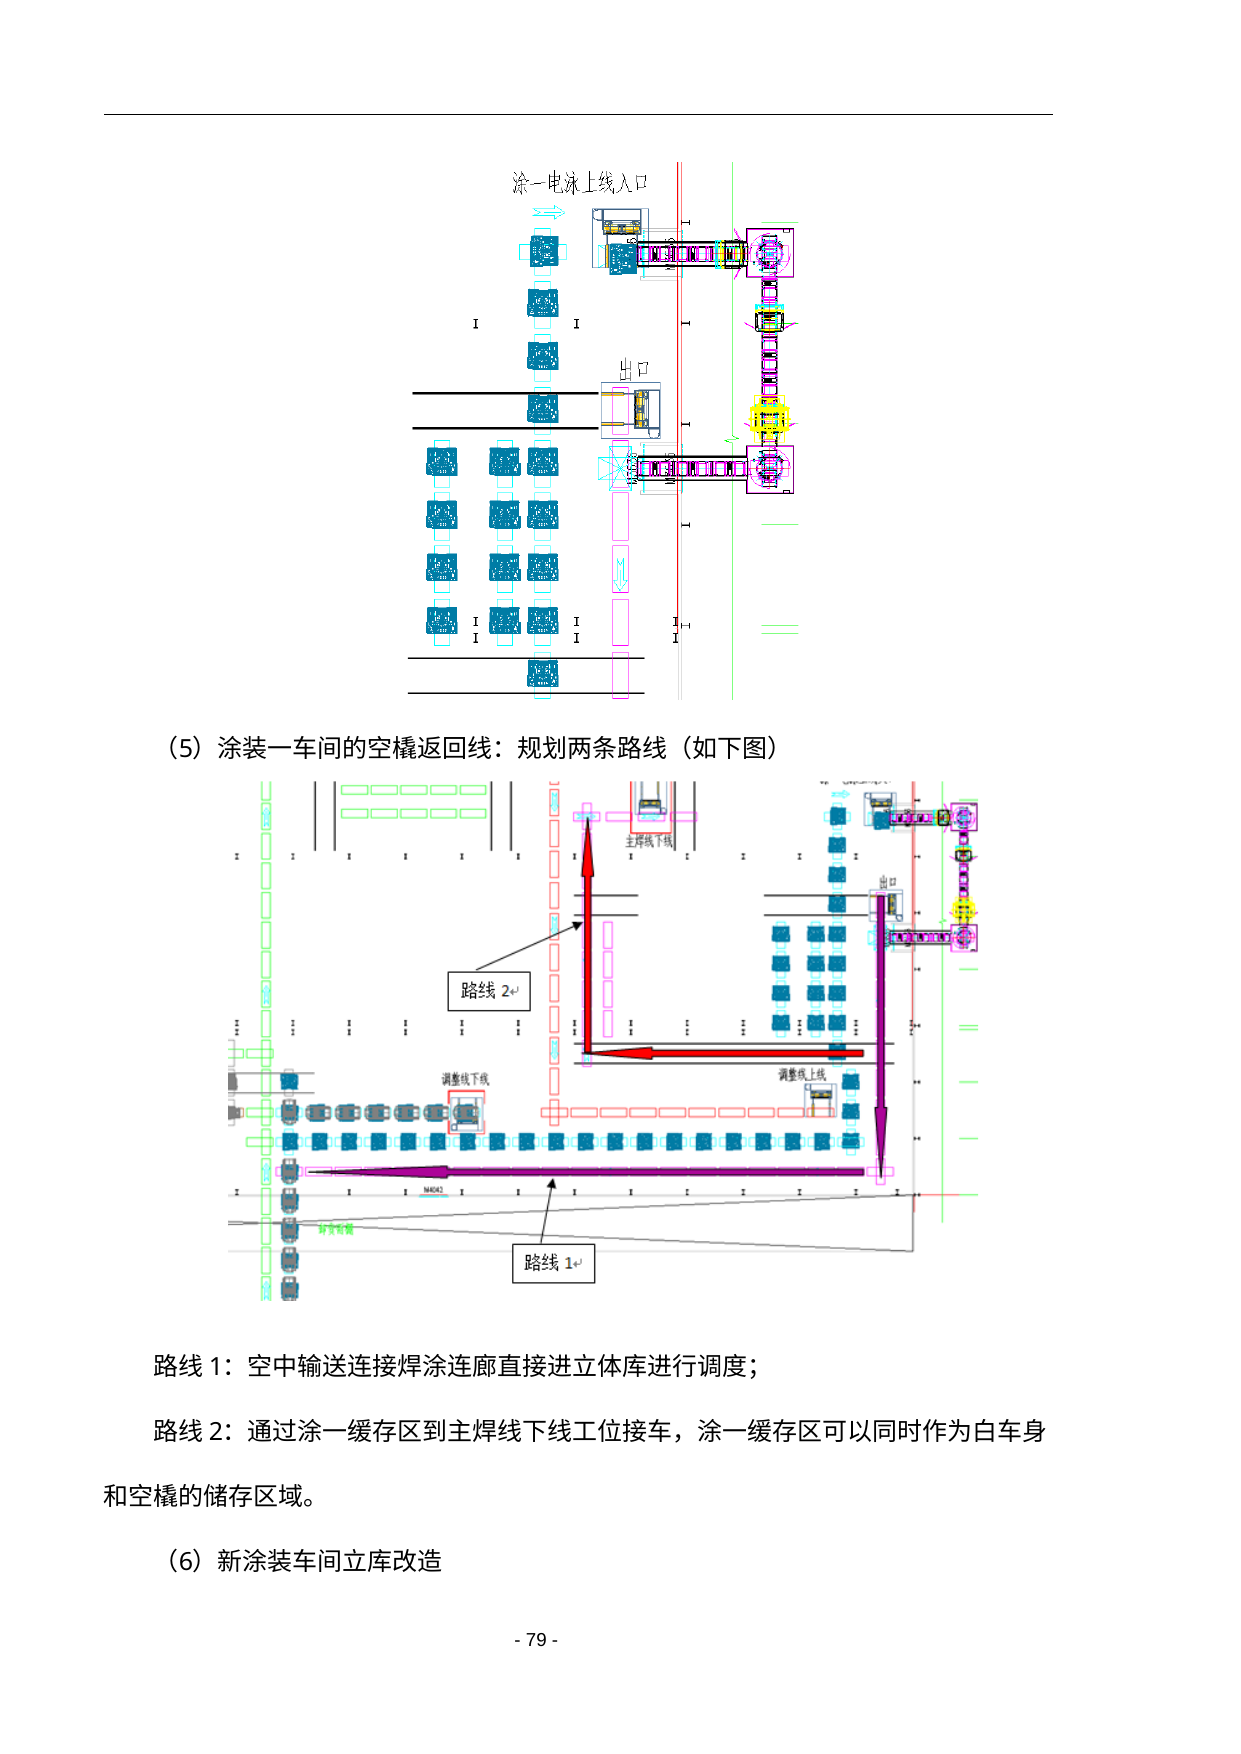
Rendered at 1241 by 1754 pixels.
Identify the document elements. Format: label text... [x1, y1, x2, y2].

text 路线1：空中输送连接焊涂连廊直接进立体库进行调度； [103, 1332, 1053, 1397]
text 路线2：通过涂一缓存区到主焊线下线工位接车，涂一缓存区可以同时作为白车身和空橇的储存区域。 [103, 1397, 1053, 1527]
picture [228, 779, 979, 1301]
text （6）新涂装车间立库改造 [103, 1527, 1053, 1592]
text （5）涂装一车间的空橇返回线：规划两条路线（如下图） [103, 714, 1053, 779]
picture [407, 162, 799, 700]
